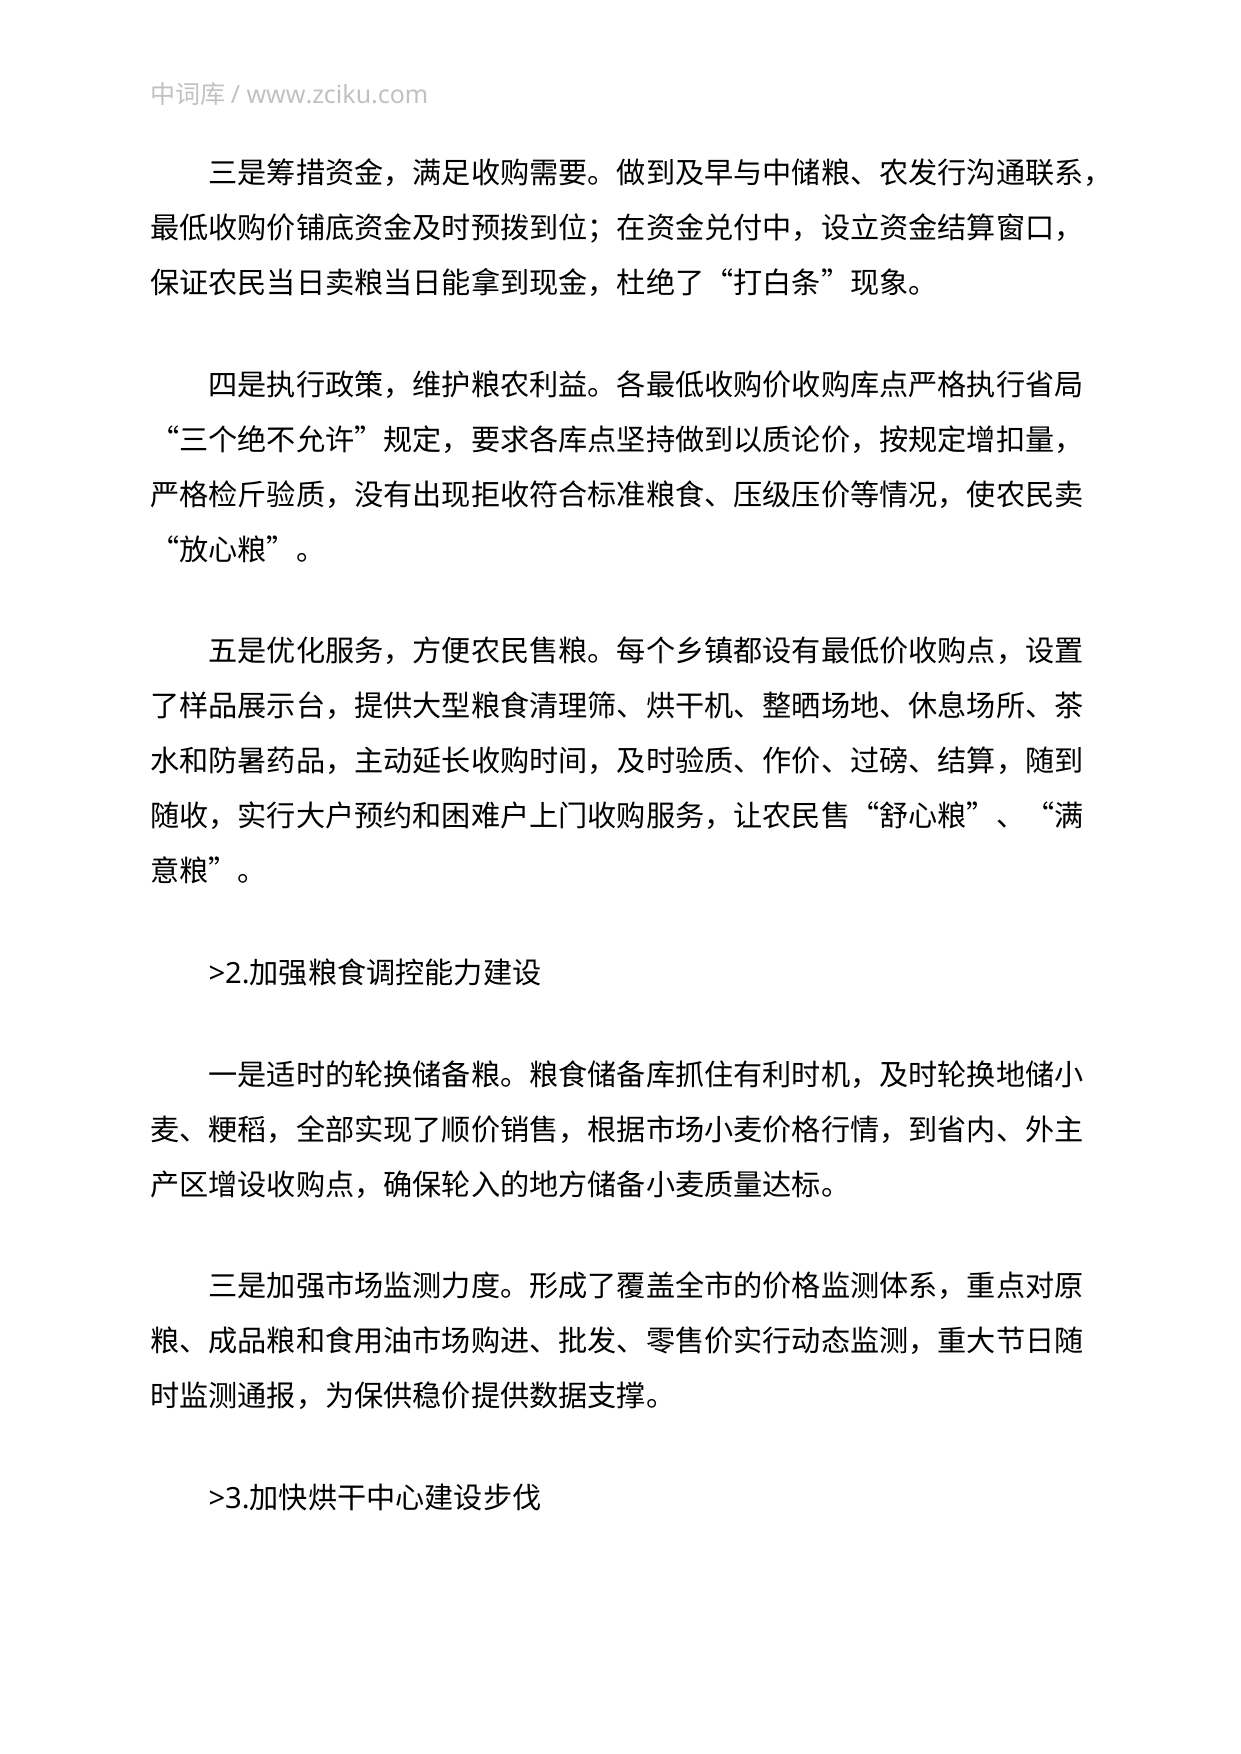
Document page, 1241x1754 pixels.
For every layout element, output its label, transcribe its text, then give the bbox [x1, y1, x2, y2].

text 一是适时的轮换储备粮。粮食储备库抓住有利时机，及时轮换地储小麦、粳稻，全部实现了顺价销售，根据市场小麦价格行情，到省内、外主产区增设收购点，确保轮入的地方储备小麦质量达标。 [150, 1051, 1090, 1203]
text 三是筹措资金，满足收购需要。做到及早与中储粮、农发行沟通联系，最低收购价铺底资金及时预拨到位；在资金兑付中，设立资金结算窗口，保证农民当日卖粮当日能拿到现金，杜绝了“打白条”现象。 [150, 150, 1090, 302]
text 五是优化服务，方便农民售粮。每个乡镇都设有最低价收购点，设置了样品展示台，提供大型粮食清理筛、烘干机、整晒场地、休息场所、茶水和防暑药品，主动延长收购时间，及时验质、作价、过磅、结算，随到随收，实行大户预约和困难户上门收购服务，让农民售“舒心粮”、“满意粮”。 [150, 628, 1090, 890]
text >3.加快烘干中心建设步伐 [150, 1474, 1090, 1517]
text 三是加强市场监测力度。形成了覆盖全市的价格监测体系，重点对原粮、成品粮和食用油市场购进、批发、零售价实行动态监测，重大节日随时监测通报，为保供稳价提供数据支撑。 [150, 1263, 1090, 1415]
text 四是执行政策，维护粮农利益。各最低收购价收购库点严格执行省局“三个绝不允许”规定，要求各库点坚持做到以质论价，按规定增扣量，严格检斤验质，没有出现拒收符合标准粮食、压级压价等情况，使农民卖“放心粮”。 [150, 362, 1090, 568]
text >2.加强粮食调控能力建设 [150, 949, 1090, 992]
